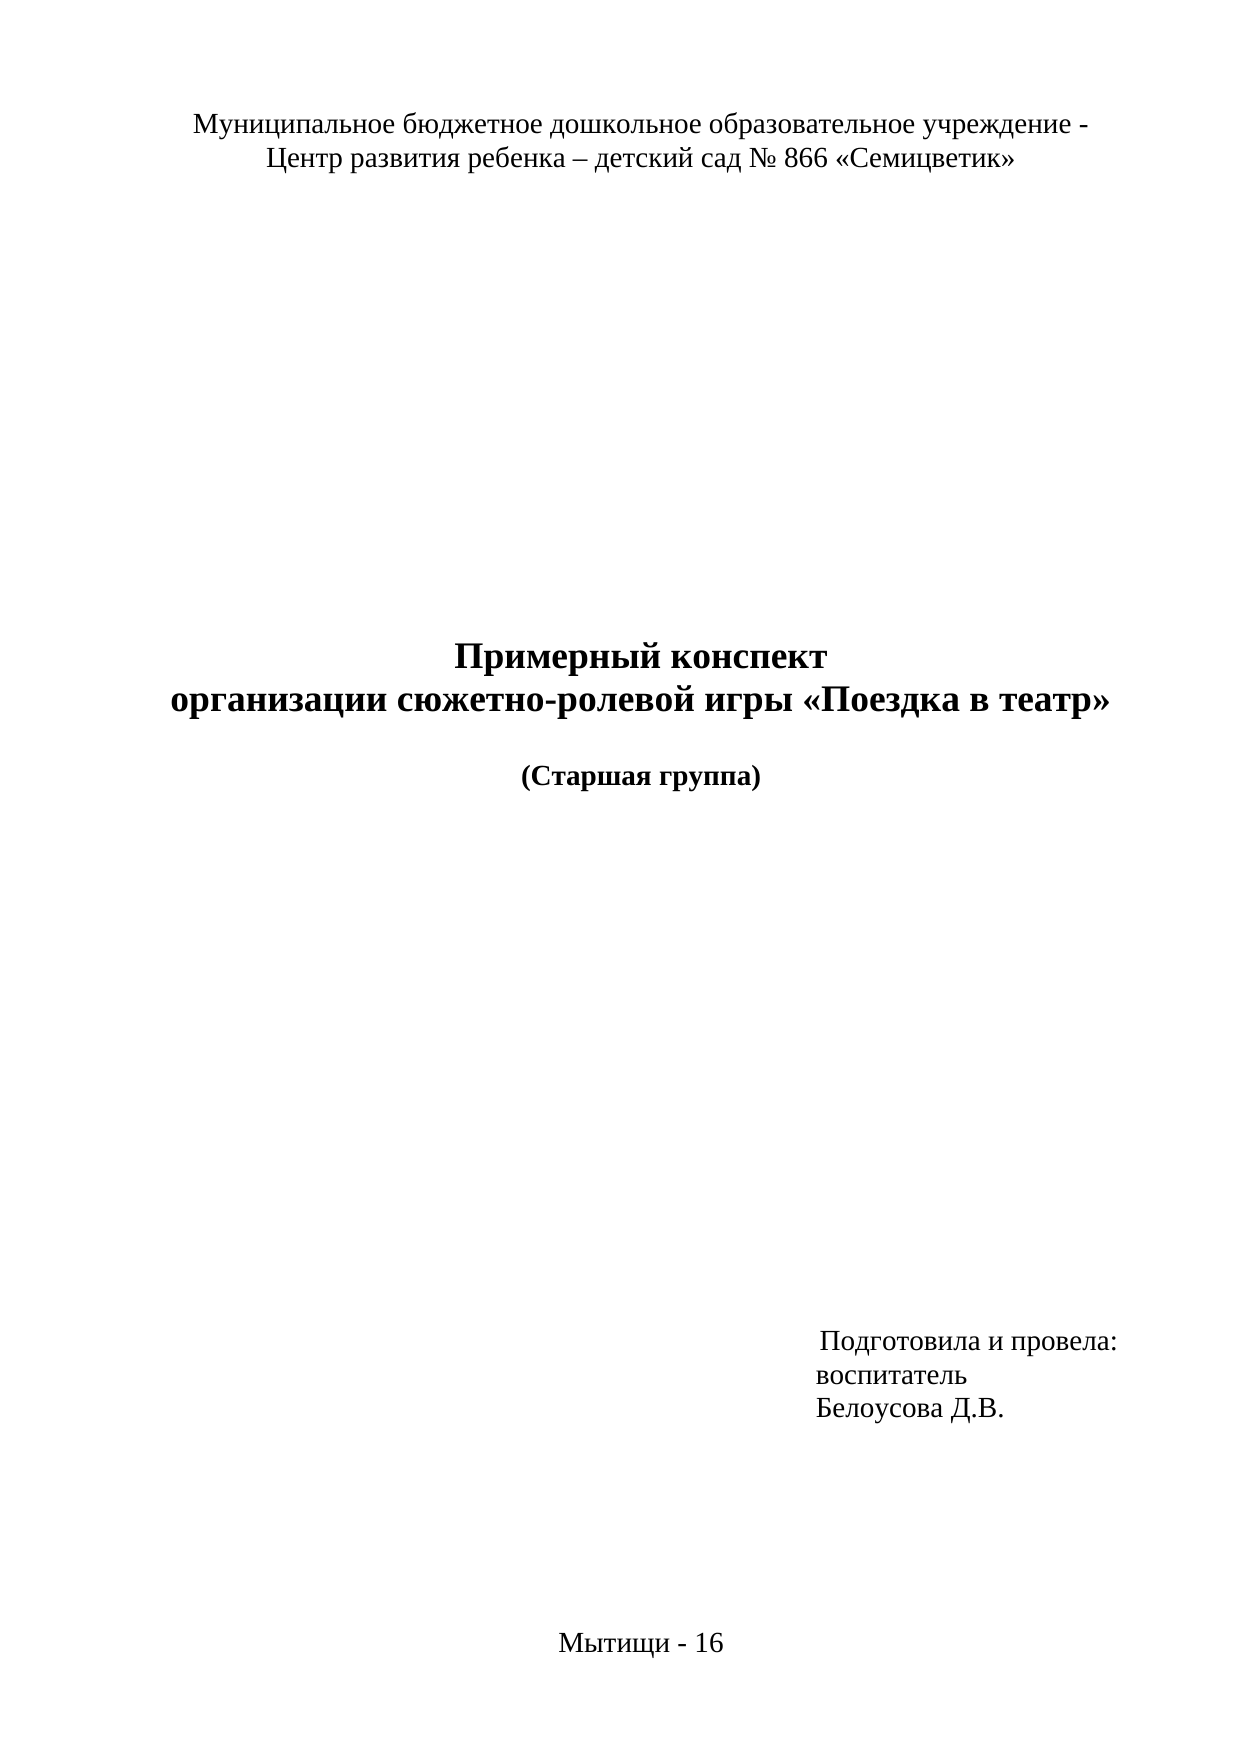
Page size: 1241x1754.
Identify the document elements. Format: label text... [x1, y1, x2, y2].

text Белоусова Д.В. [720, 1391, 1152, 1424]
text Мытищи - 16 [130, 1625, 1152, 1659]
text воспитатель [720, 1357, 1152, 1391]
text Примерный конспект [130, 633, 1152, 677]
text организации сюжетно-ролевой игры «Поездка в театр» [130, 677, 1152, 720]
text (Старшая группа) [130, 758, 1152, 792]
text Муниципальное бюджетное дошкольное образовательное учреждение - [130, 106, 1152, 140]
text Центр развития ребенка – детский сад № 866 «Семицветик» [130, 140, 1152, 173]
text Подготовила и провела: [646, 1323, 1152, 1357]
